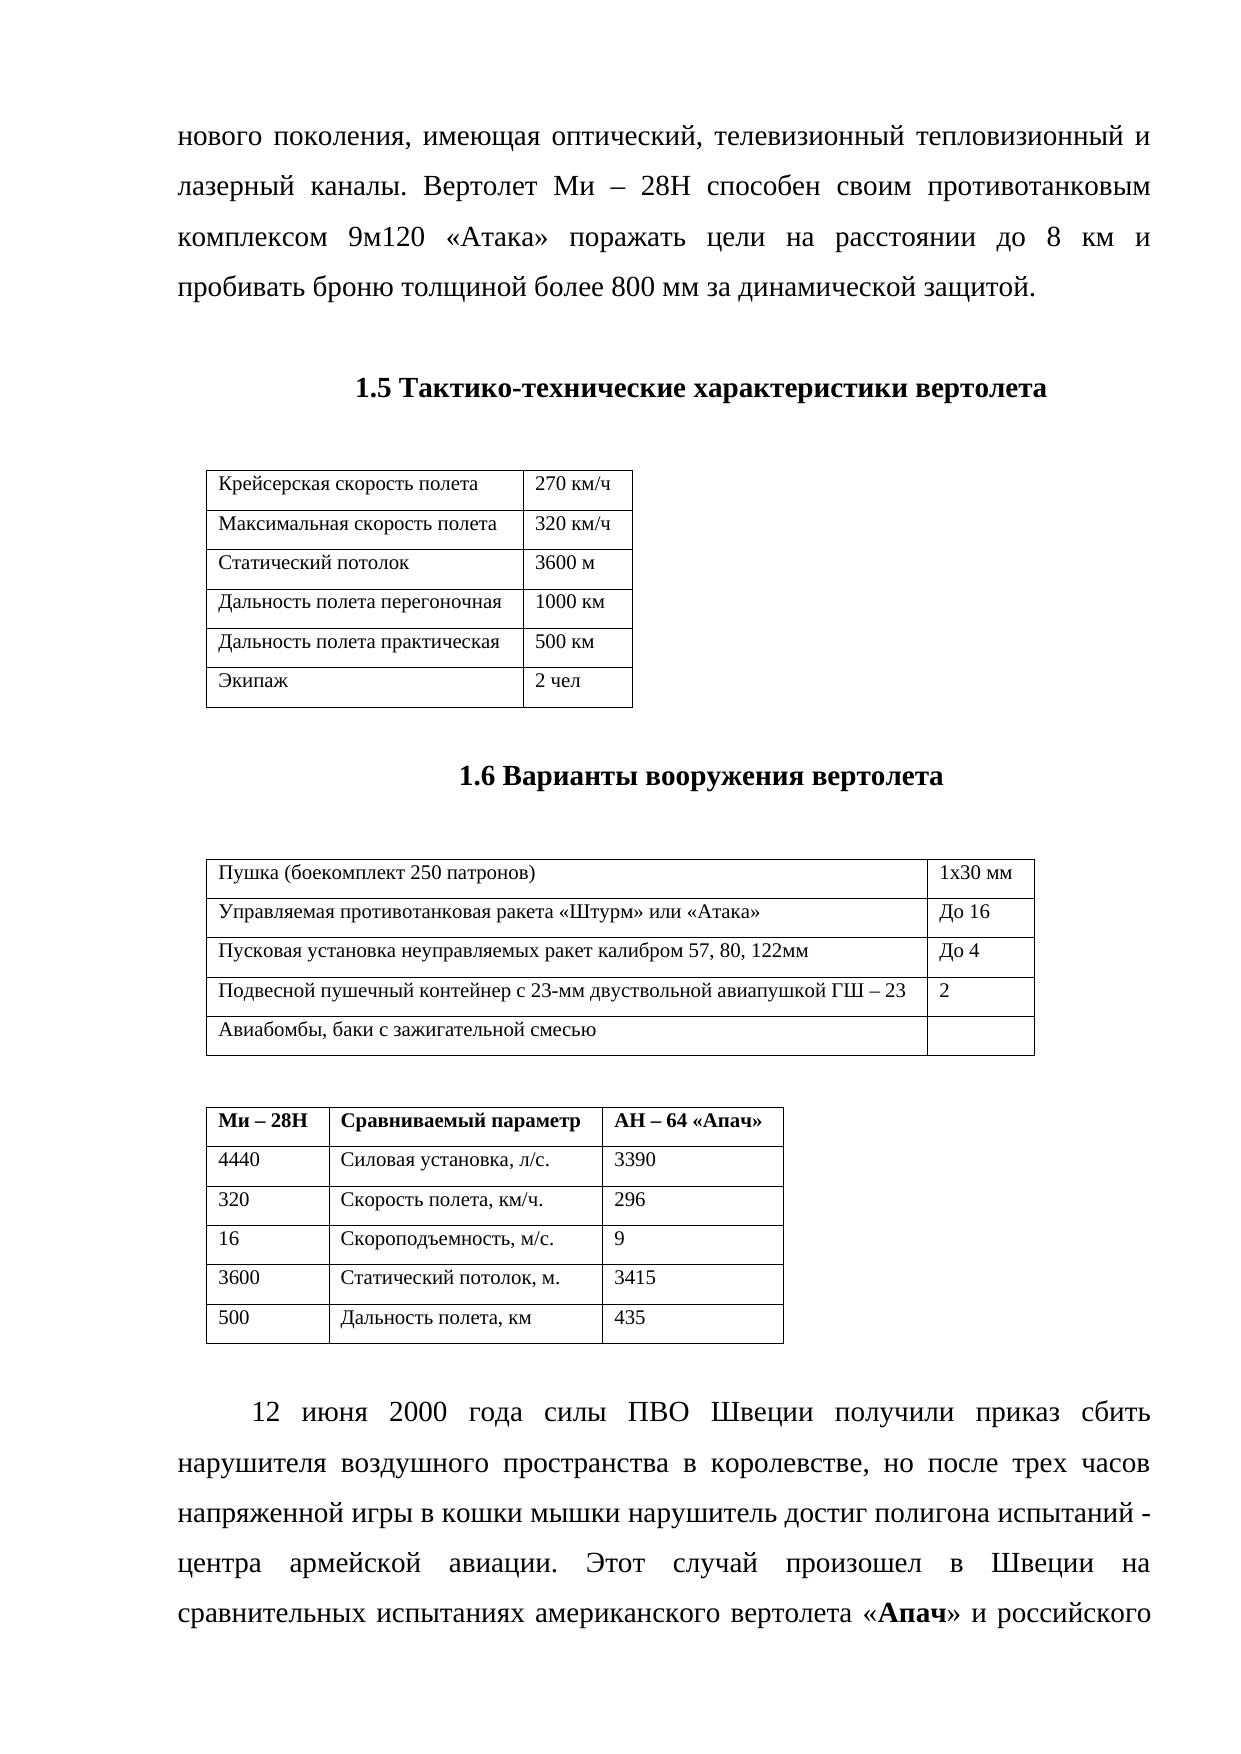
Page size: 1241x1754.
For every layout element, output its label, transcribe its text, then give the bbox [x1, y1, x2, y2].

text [177, 118, 1152, 303]
table_cell 500 [207, 1305, 329, 1343]
table_cell 435 [603, 1305, 783, 1343]
table_cell 1000 км [524, 590, 632, 628]
table_cell 3390 [603, 1147, 783, 1186]
table_cell До 16 [928, 899, 1034, 937]
table_cell Скорость полета, км/ч. [330, 1187, 602, 1225]
table_cell 320 [207, 1187, 329, 1225]
table_cell 320 км/ч [524, 511, 632, 549]
table_cell 296 [603, 1187, 783, 1225]
table_cell 3600 м [524, 550, 632, 588]
table_cell Авиабомбы, баки с зажигательной смесью [207, 1017, 927, 1055]
table_header Ми – 28Н [207, 1108, 329, 1146]
table_cell До 4 [928, 938, 1034, 977]
table_header Крейсерская скорость полета [207, 471, 523, 510]
table_header Сравниваемый параметр [330, 1108, 602, 1146]
table_header 1х30 мм [928, 860, 1034, 898]
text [177, 1394, 1152, 1629]
table_cell Максимальная скорость полета [207, 511, 523, 549]
table_cell 2 [928, 978, 1034, 1016]
table_header 270 км/ч [524, 471, 632, 510]
table_cell Силовая установка, л/с. [330, 1147, 602, 1186]
table_cell 4440 [207, 1147, 329, 1186]
table_cell Управляемая противотанковая ракета «Штурм» или «Атака» [207, 899, 927, 937]
table_cell Скороподъемность, м/с. [330, 1226, 602, 1264]
text 1.6 Варианты вооружения вертолета [177, 758, 1152, 791]
table_cell Дальность полета перегоночная [207, 590, 523, 628]
table_cell 3415 [603, 1265, 783, 1304]
table_cell 9 [603, 1226, 783, 1264]
table_cell Дальность полета практическая [207, 629, 523, 667]
table_cell Статический потолок, м. [330, 1265, 602, 1304]
table_cell 500 км [524, 629, 632, 667]
table_cell Дальность полета, км [330, 1305, 602, 1343]
text 1.5 Тактико-технические характеристики вертолета [177, 370, 1152, 403]
table_cell 2 чел [524, 668, 632, 707]
table_cell 16 [207, 1226, 329, 1264]
table_header АН – 64 «Апач» [603, 1108, 783, 1146]
table_cell [928, 1017, 1034, 1055]
table_header Пушка (боекомплект 250 патронов) [207, 860, 927, 898]
table_cell Пусковая установка неуправляемых ракет калибром 57, 80, 122мм [207, 938, 927, 977]
table_cell Экипаж [207, 668, 523, 707]
table_cell Статический потолок [207, 550, 523, 588]
table_cell 3600 [207, 1265, 329, 1304]
table_cell Подвесной пушечный контейнер с 23-мм двуствольной авиапушкой ГШ – 23 [207, 978, 927, 1016]
